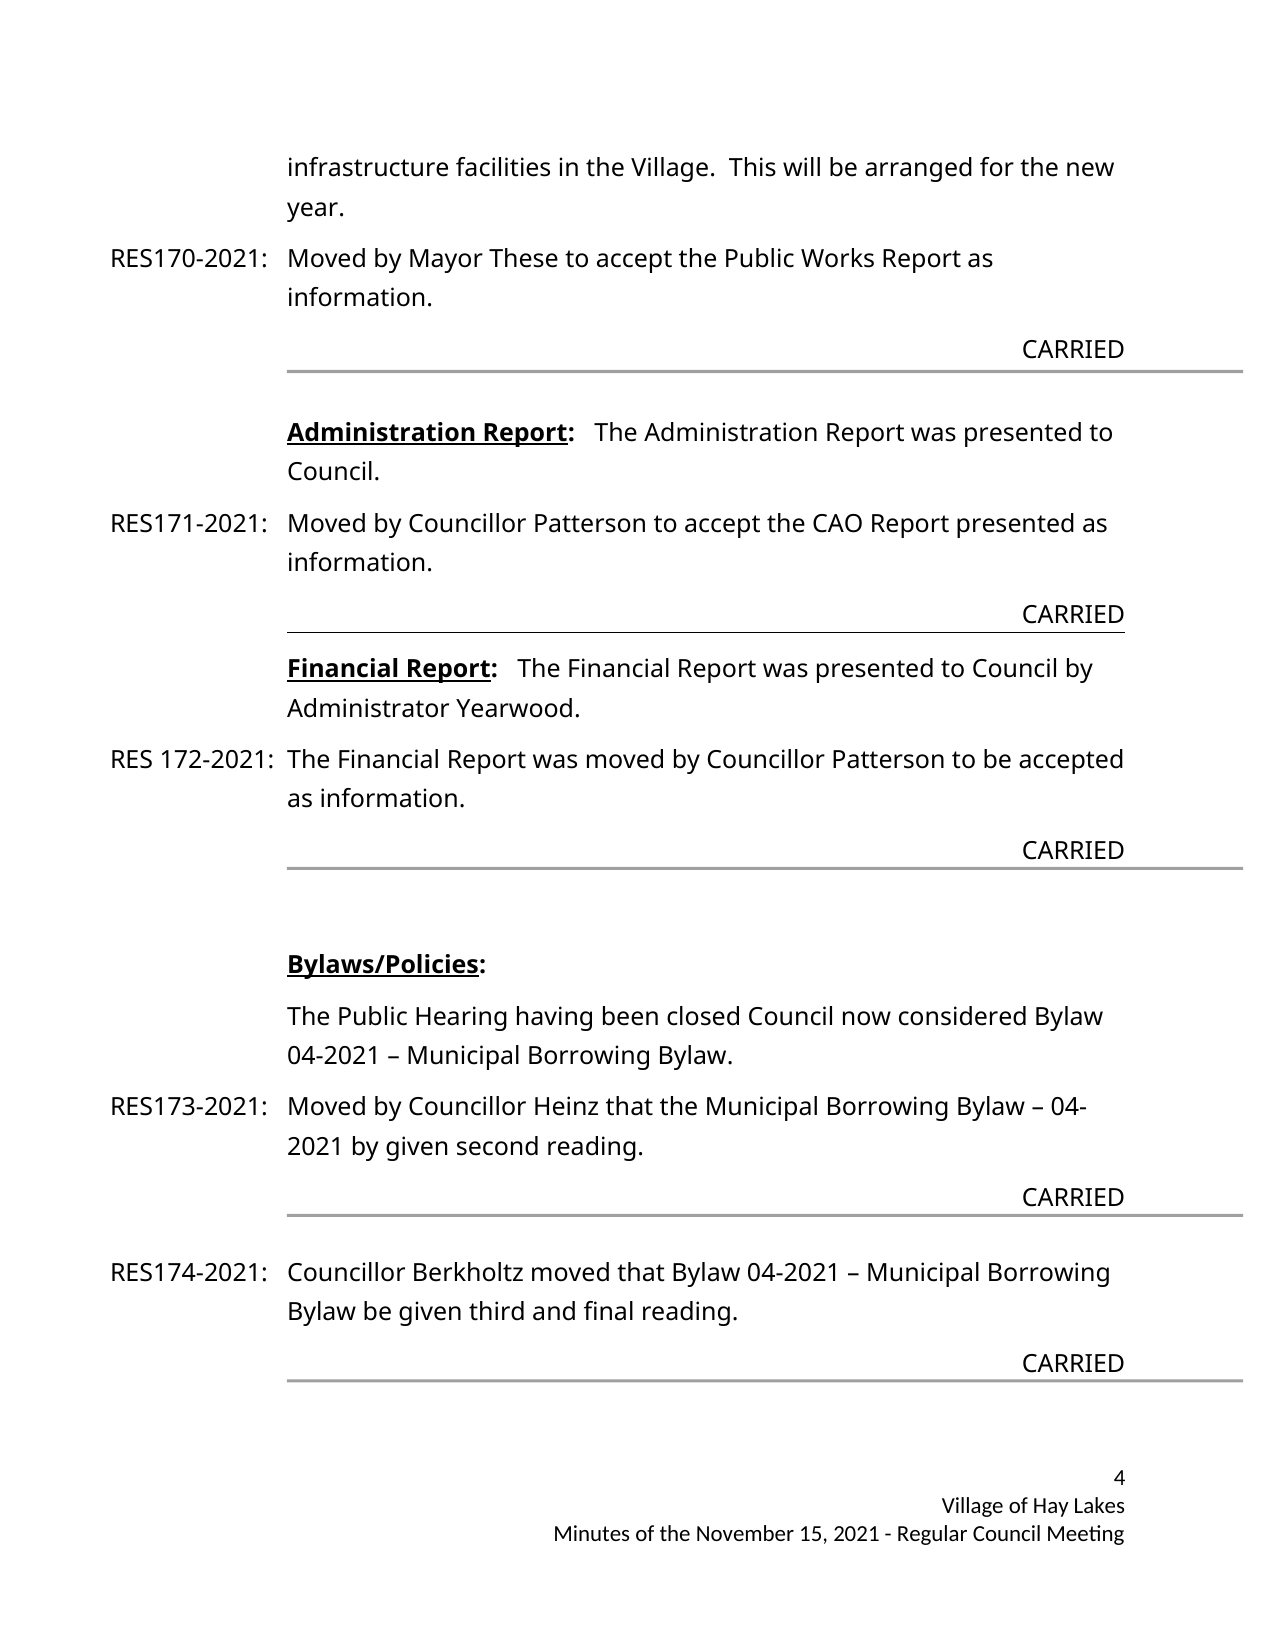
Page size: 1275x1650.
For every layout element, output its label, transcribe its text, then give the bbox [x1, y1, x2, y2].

text CARRIED [110, 1180, 1125, 1214]
text RES171-2021: Moved by Councillor Patterson to accept the CAO Report presented as information. [110, 505, 1125, 579]
text CARRIED [287, 596, 1125, 632]
text RES 172-2021: The Financial Report was moved by Councillor Patterson to be accepted as information. [110, 742, 1125, 815]
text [287, 150, 1125, 223]
text CARRIED [124, 332, 1125, 398]
text RES170-2021: Moved by Mayor These to accept the Public Works Report as information. [110, 241, 1125, 314]
text RES173-2021: Moved by Councillor Heinz that the Municipal Borrowing Bylaw – 04-2021 by given second reading. [110, 1089, 1125, 1162]
text Financial Report: The Financial Report was presented to Council by Administrator Yearwood. [287, 651, 1125, 724]
text CARRIED [110, 1345, 1125, 1379]
text Bylaws/Policies: [212, 946, 1125, 981]
text Administration Report: The Administration Report was presented to Council. [287, 414, 1125, 488]
text The Public Hearing having been closed Council now considered Bylaw 04-2021 – Municipal Borrowing Bylaw. [287, 998, 1125, 1071]
text RES174-2021: Councillor Berkholtz moved that Bylaw 04-2021 – Municipal Borrowing Bylaw be given third and final reading. [110, 1254, 1125, 1328]
text CARRIED [110, 833, 1125, 867]
